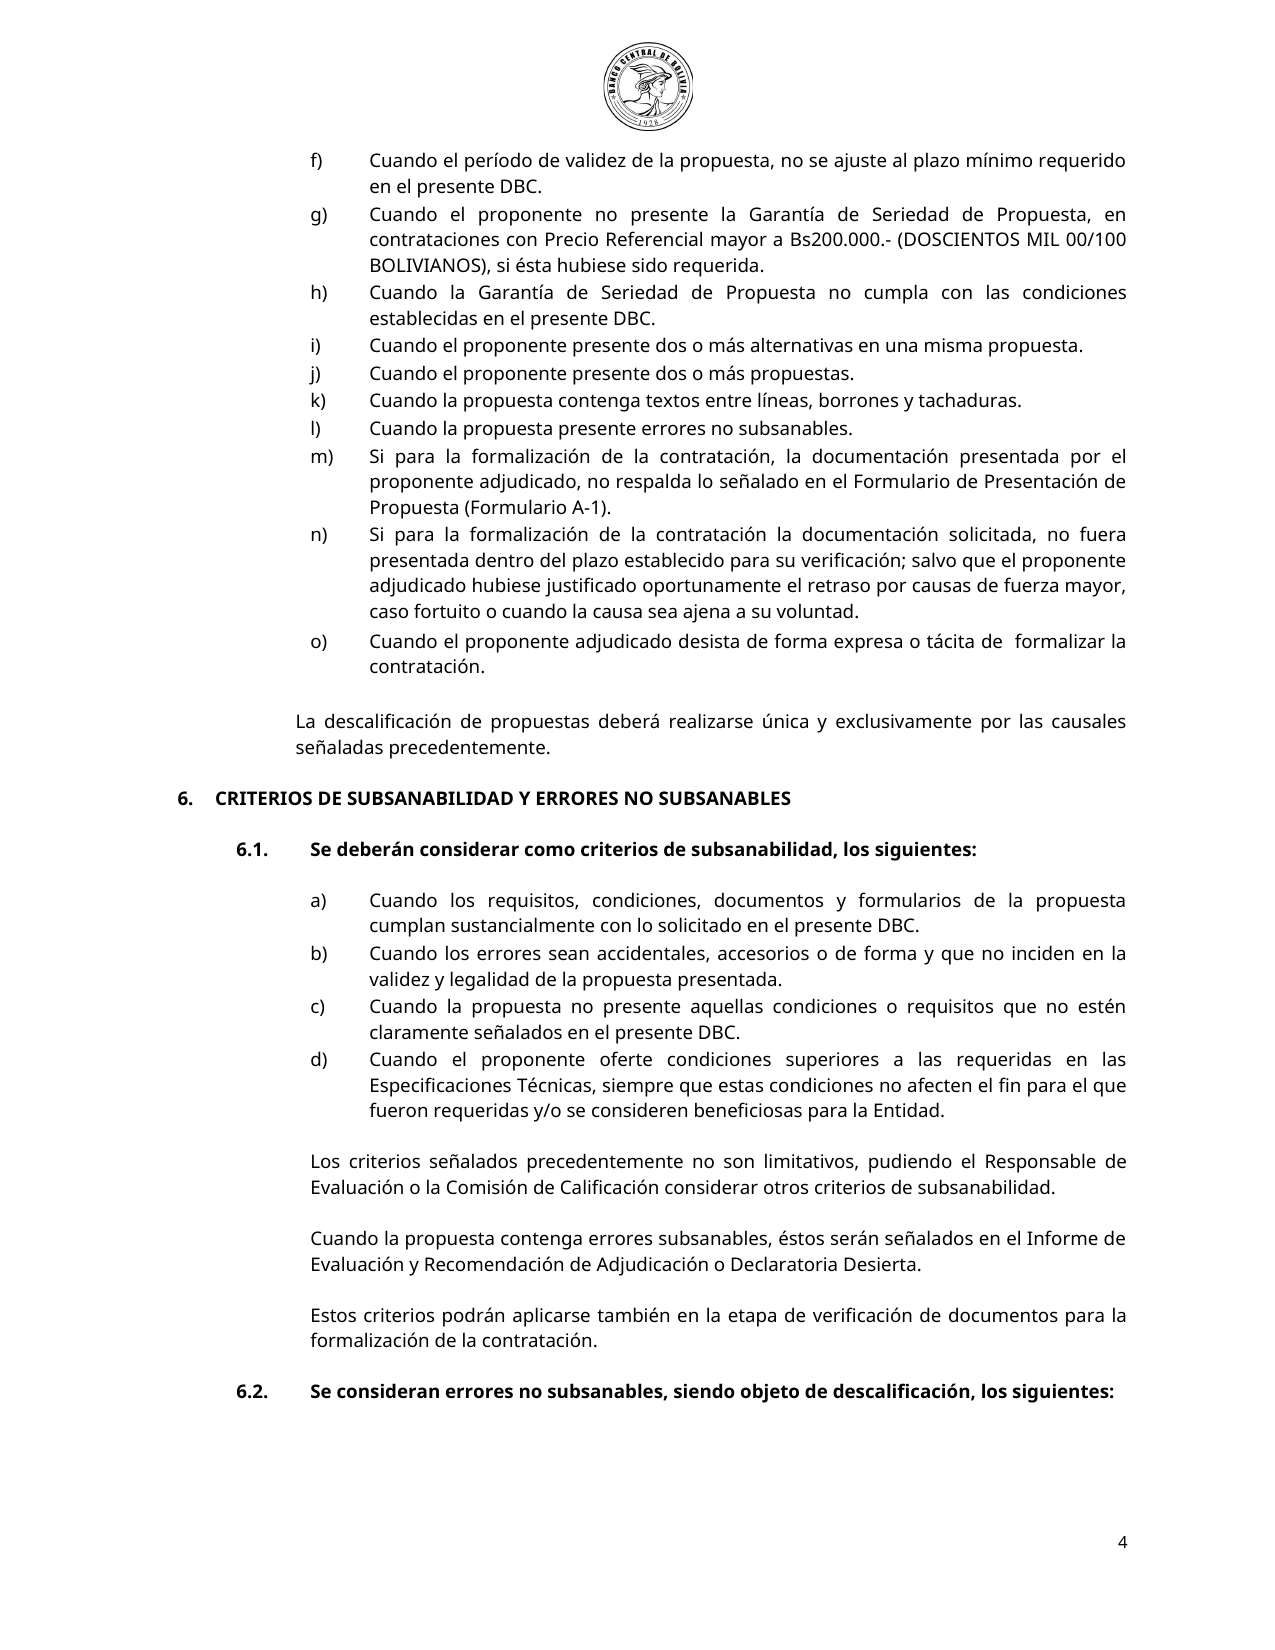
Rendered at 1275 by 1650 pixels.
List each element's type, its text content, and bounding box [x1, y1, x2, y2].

list Cuando la Garantía de Seriedad de Propuesta no cumpla con las condiciones establecidas en el presente DBC. [310, 279, 1127, 331]
subtitle Se consideran errores no subsanables, siendo objeto de descalificación, los siguientes: [236, 1378, 1127, 1404]
list Cuando la propuesta no presente aquellas condiciones o requisitos que no estén claramente señalados en el presente DBC. [310, 993, 1127, 1044]
list Cuando el proponente presente dos o más propuestas. [310, 360, 1127, 386]
subtitle Se deberán considerar como criterios de subsanabilidad, los siguientes: [236, 836, 1127, 862]
list Cuando el proponente adjudicado desista de forma expresa o tácita de formalizar la contratación. [310, 628, 1127, 679]
list Cuando el proponente presente dos o más alternativas en una misma propuesta. [310, 333, 1127, 358]
text Los criterios señalados precedentemente no son limitativos, pudiendo el Responsable de Evaluación o la Comisión de Calificación considerar otros criterios de subsanabilidad. [310, 1149, 1127, 1200]
subtitle CRITERIOS DE SUBSANABILIDAD Y ERRORES NO SUBSANABLES [177, 785, 1127, 811]
list Cuando la propuesta contenga textos entre líneas, borrones y tachaduras. [310, 388, 1127, 413]
list Si para la formalización de la contratación la documentación solicitada, no fuera presentada dentro del plazo establecido para su verificación; salvo que el proponente adjudicado hubiese justificado oportunamente el retraso por causas de fuerza mayor, caso fortuito o cuando la causa sea ajena a su voluntad. [310, 522, 1127, 624]
text Estos criterios podrán aplicarse también en la etapa de verificación de documentos para la formalización de la contratación. [310, 1302, 1127, 1353]
list La descalificación de propuestas deberá realizarse única y exclusivamente por las causales señaladas precedentemente. [295, 709, 1127, 760]
list Cuando el proponente oferte condiciones superiores a las requeridas en las Especificaciones Técnicas, siempre que estas condiciones no afecten el fin para el que fueron requeridas y/o se consideren beneficiosas para la Entidad. [310, 1047, 1127, 1123]
text Cuando la propuesta contenga errores subsanables, éstos serán señalados en el Informe de Evaluación y Recomendación de Adjudicación o Declaratoria Desierta. [310, 1225, 1127, 1276]
list Cuando la propuesta presente errores no subsanables. [310, 415, 1127, 441]
list Cuando los requisitos, condiciones, documentos y formularios de la propuesta cumplan sustancialmente con lo solicitado en el presente DBC. [310, 887, 1127, 938]
list Cuando el período de validez de la propuesta, no se ajuste al plazo mínimo requerido en el presente DBC. [310, 148, 1127, 199]
list Cuando el proponente no presente la Garantía de Seriedad de Propuesta, en contrataciones con Precio Referencial mayor a Bs200.000.- (DOSCIENTOS MIL 00/100 BOLIVIANOS), si ésta hubiese sido requerida. [310, 201, 1127, 277]
picture [603, 42, 693, 131]
list Cuando los errores sean accidentales, accesorios o de forma y que no inciden en la validez y legalidad de la propuesta presentada. [310, 940, 1127, 991]
list Si para la formalización de la contratación, la documentación presentada por el proponente adjudicado, no respalda lo señalado en el Formulario de Presentación de Propuesta (Formulario A-1). [310, 443, 1127, 519]
